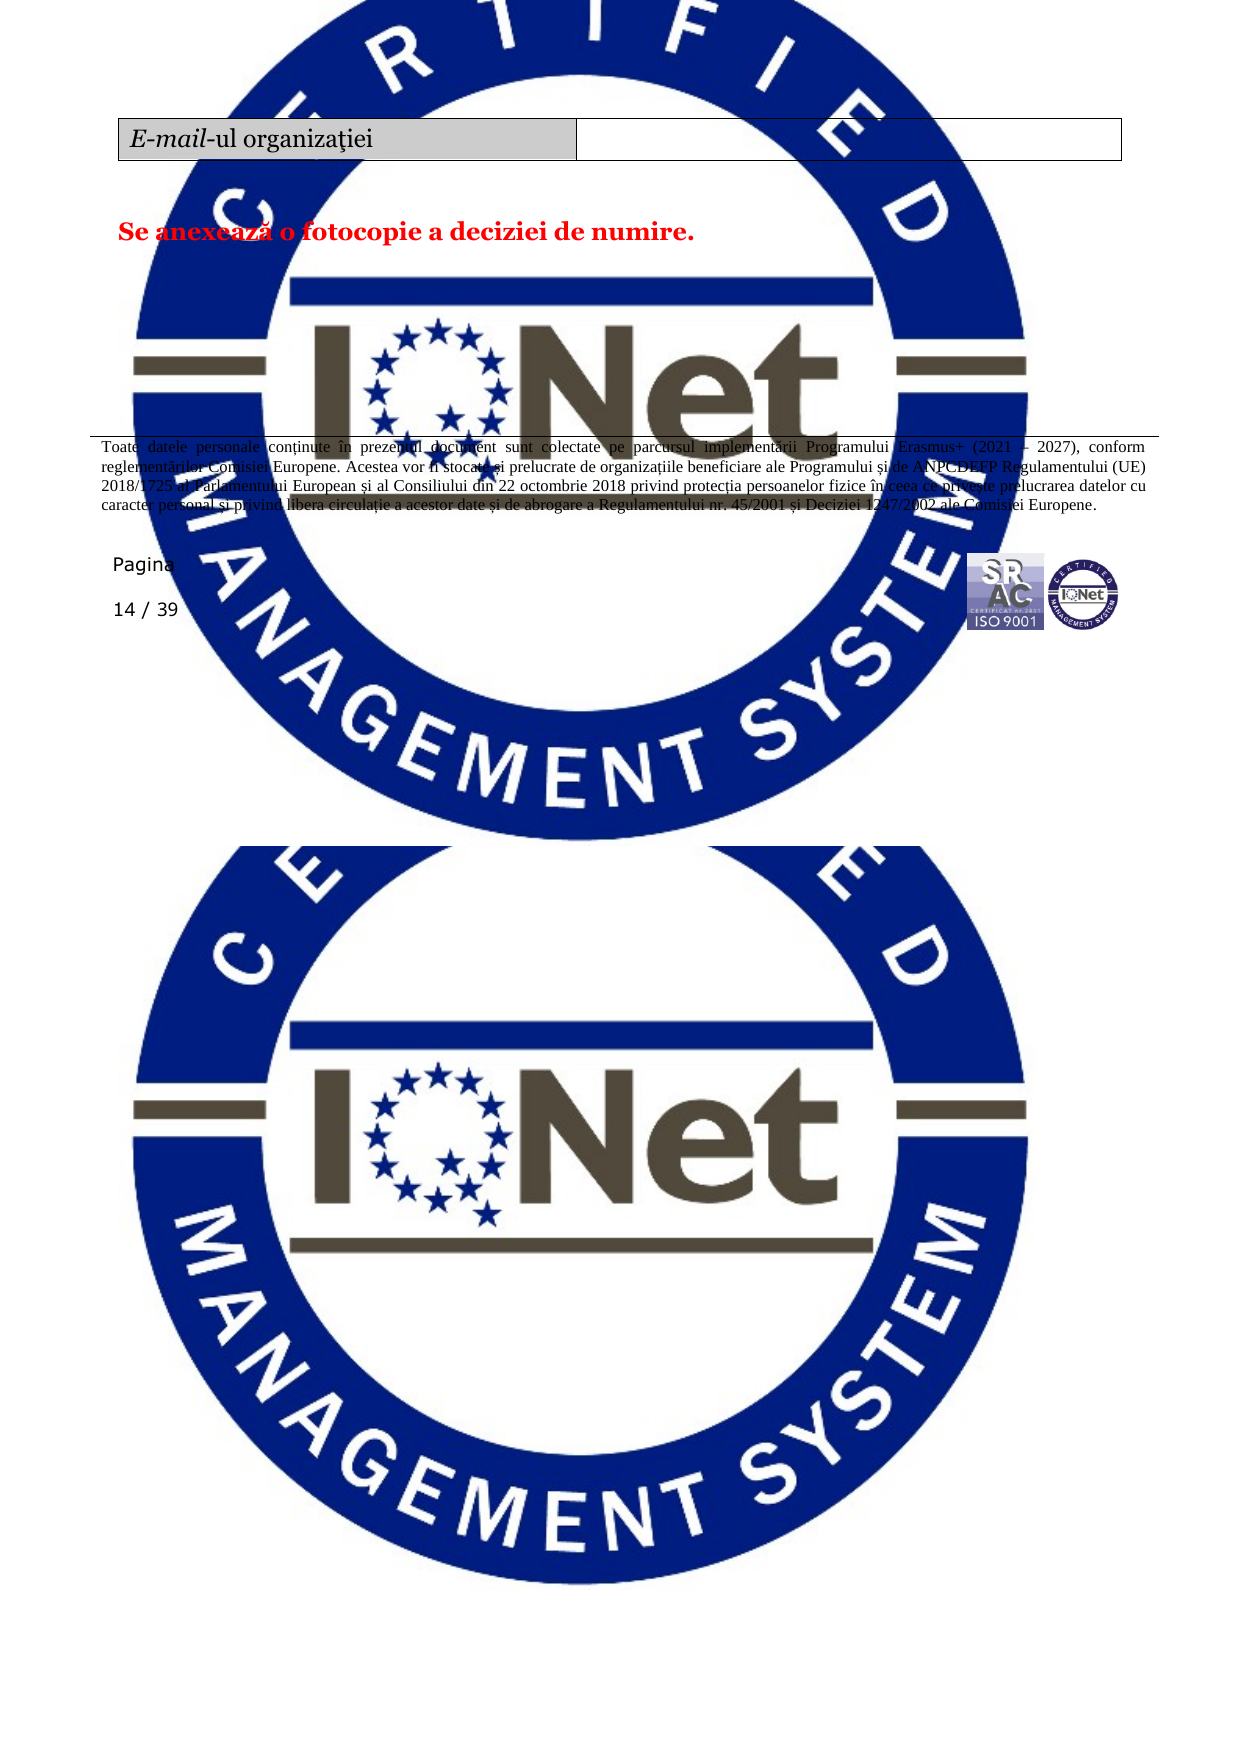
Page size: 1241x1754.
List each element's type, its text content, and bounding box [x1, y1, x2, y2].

picture [118, 245, 1036, 436]
table_cell [577, 119, 1121, 159]
picture [1031, 500, 1036, 509]
table_cell E-mail-ul organizaţiei [119, 119, 576, 159]
picture [118, 161, 1036, 217]
picture [118, 437, 1036, 1590]
picture [118, 0, 1036, 118]
text Se anexează o fotocopie a deciziei de numire. [118, 217, 1125, 245]
